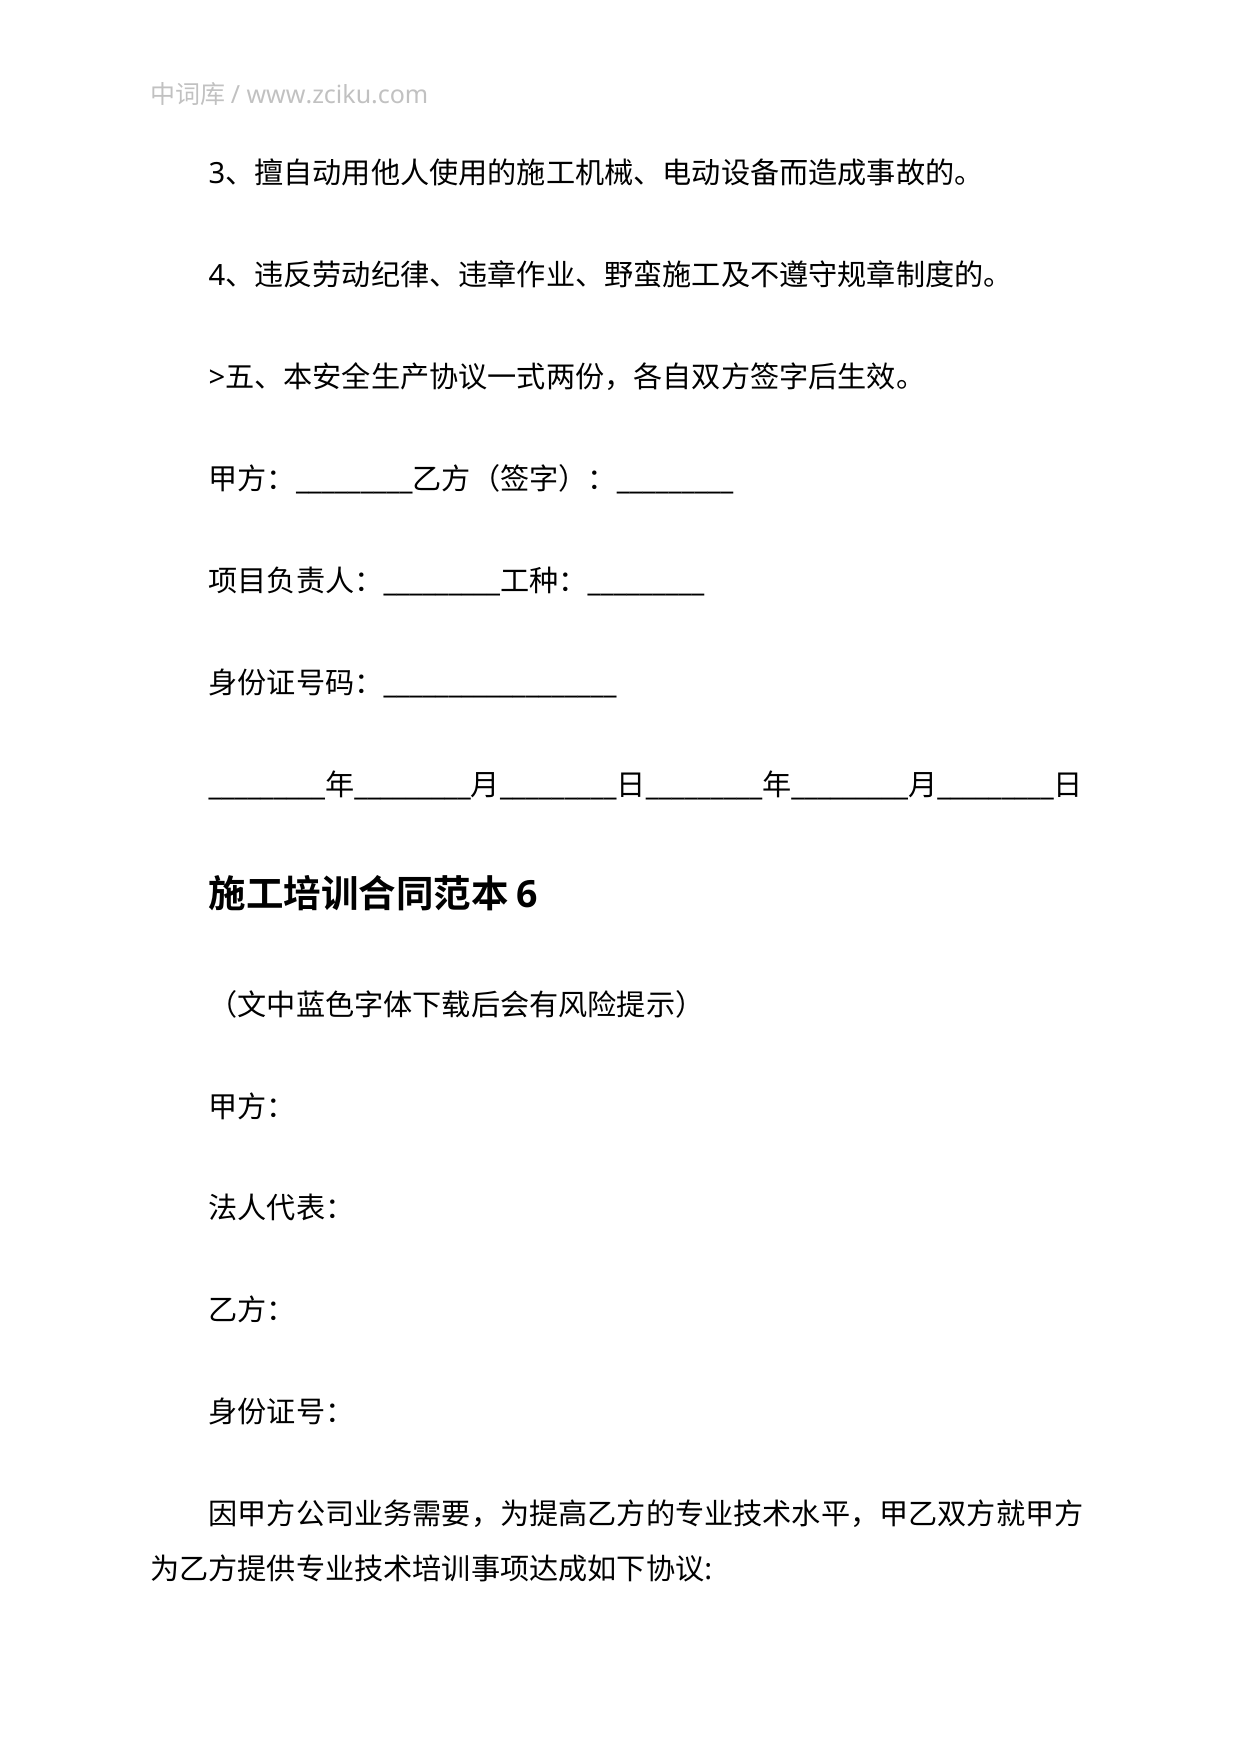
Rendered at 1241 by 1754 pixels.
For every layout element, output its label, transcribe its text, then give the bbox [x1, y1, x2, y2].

text 4、违反劳动纪律、违章作业、野蛮施工及不遵守规章制度的。 [150, 252, 1090, 294]
text 项目负责人：_________工种：_________ [150, 558, 1090, 600]
text 法人代表： [150, 1185, 1090, 1227]
text _________年_________月_________日_________年_________月_________日 [150, 762, 1090, 804]
text 甲方：_________乙方（签字）：_________ [150, 456, 1090, 498]
text 身份证号： [150, 1388, 1090, 1431]
text >五、本安全生产协议一式两份，各自双方签字后生效。 [150, 354, 1090, 396]
text 甲方： [150, 1083, 1090, 1126]
text 因甲方公司业务需要，为提高乙方的专业技术水平，甲乙双方就甲方为乙方提供专业技术培训事项达成如下协议: [150, 1490, 1090, 1588]
text 3、擅自动用他人使用的施工机械、电动设备而造成事故的。 [150, 150, 1090, 192]
text 乙方： [150, 1287, 1090, 1329]
text 施工培训合同范本6 [150, 864, 1090, 918]
text （文中蓝色字体下载后会有风险提示） [150, 981, 1090, 1024]
text 身份证号码：__________________ [150, 660, 1090, 702]
